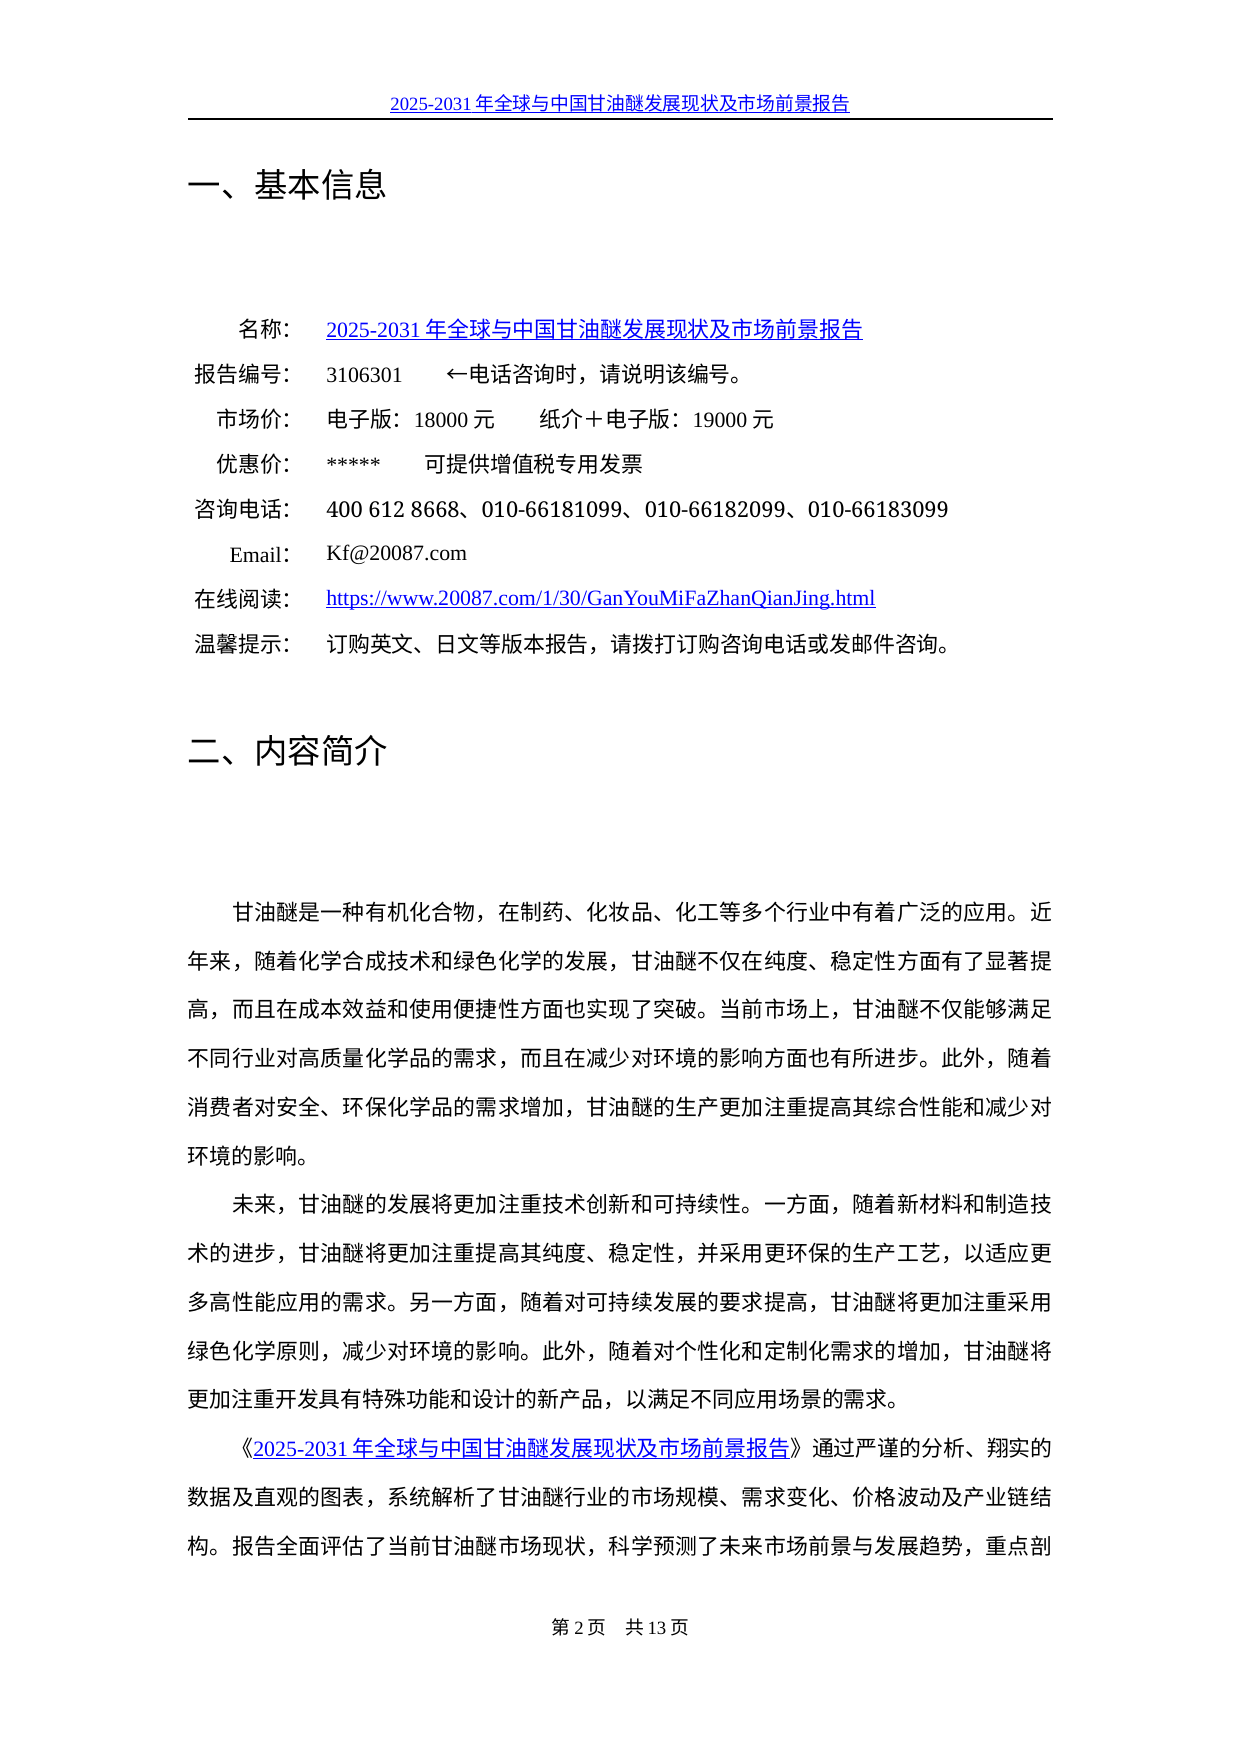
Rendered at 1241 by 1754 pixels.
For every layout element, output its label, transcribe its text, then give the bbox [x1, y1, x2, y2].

table_cell 优惠价： [167, 447, 315, 492]
table_cell 温馨提示： [167, 627, 315, 672]
table_header 名称： [167, 312, 315, 357]
table_cell 市场价： [167, 402, 315, 447]
table_cell Kf@20087.com [315, 537, 1073, 582]
title 一、基本信息 [187, 150, 1053, 215]
table_cell 3106301 ←电话咨询时，请说明该编号。 [315, 357, 1073, 402]
table_cell 电子版：18000 元 纸介＋电子版：19000 元 [315, 402, 1073, 447]
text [187, 894, 1053, 1561]
table_cell ***** 可提供增值税专用发票 [315, 447, 1073, 492]
table_cell 咨询电话： [167, 492, 315, 537]
table_cell 400 612 8668、010-66181099、010-66182099、010-66183099 [315, 492, 1073, 537]
table_cell [315, 582, 1073, 627]
table_cell 报告编号： [167, 357, 315, 402]
table_cell 订购英文、日文等版本报告，请拨打订购咨询电话或发邮件咨询。 [315, 627, 1073, 672]
title 二、内容简介 [187, 717, 1053, 782]
table_cell 在线阅读： [167, 582, 315, 627]
table_cell Email： [167, 537, 315, 582]
table_header 2025-2031年全球与中国甘油醚发展现状及市场前景报告 [315, 312, 1073, 357]
